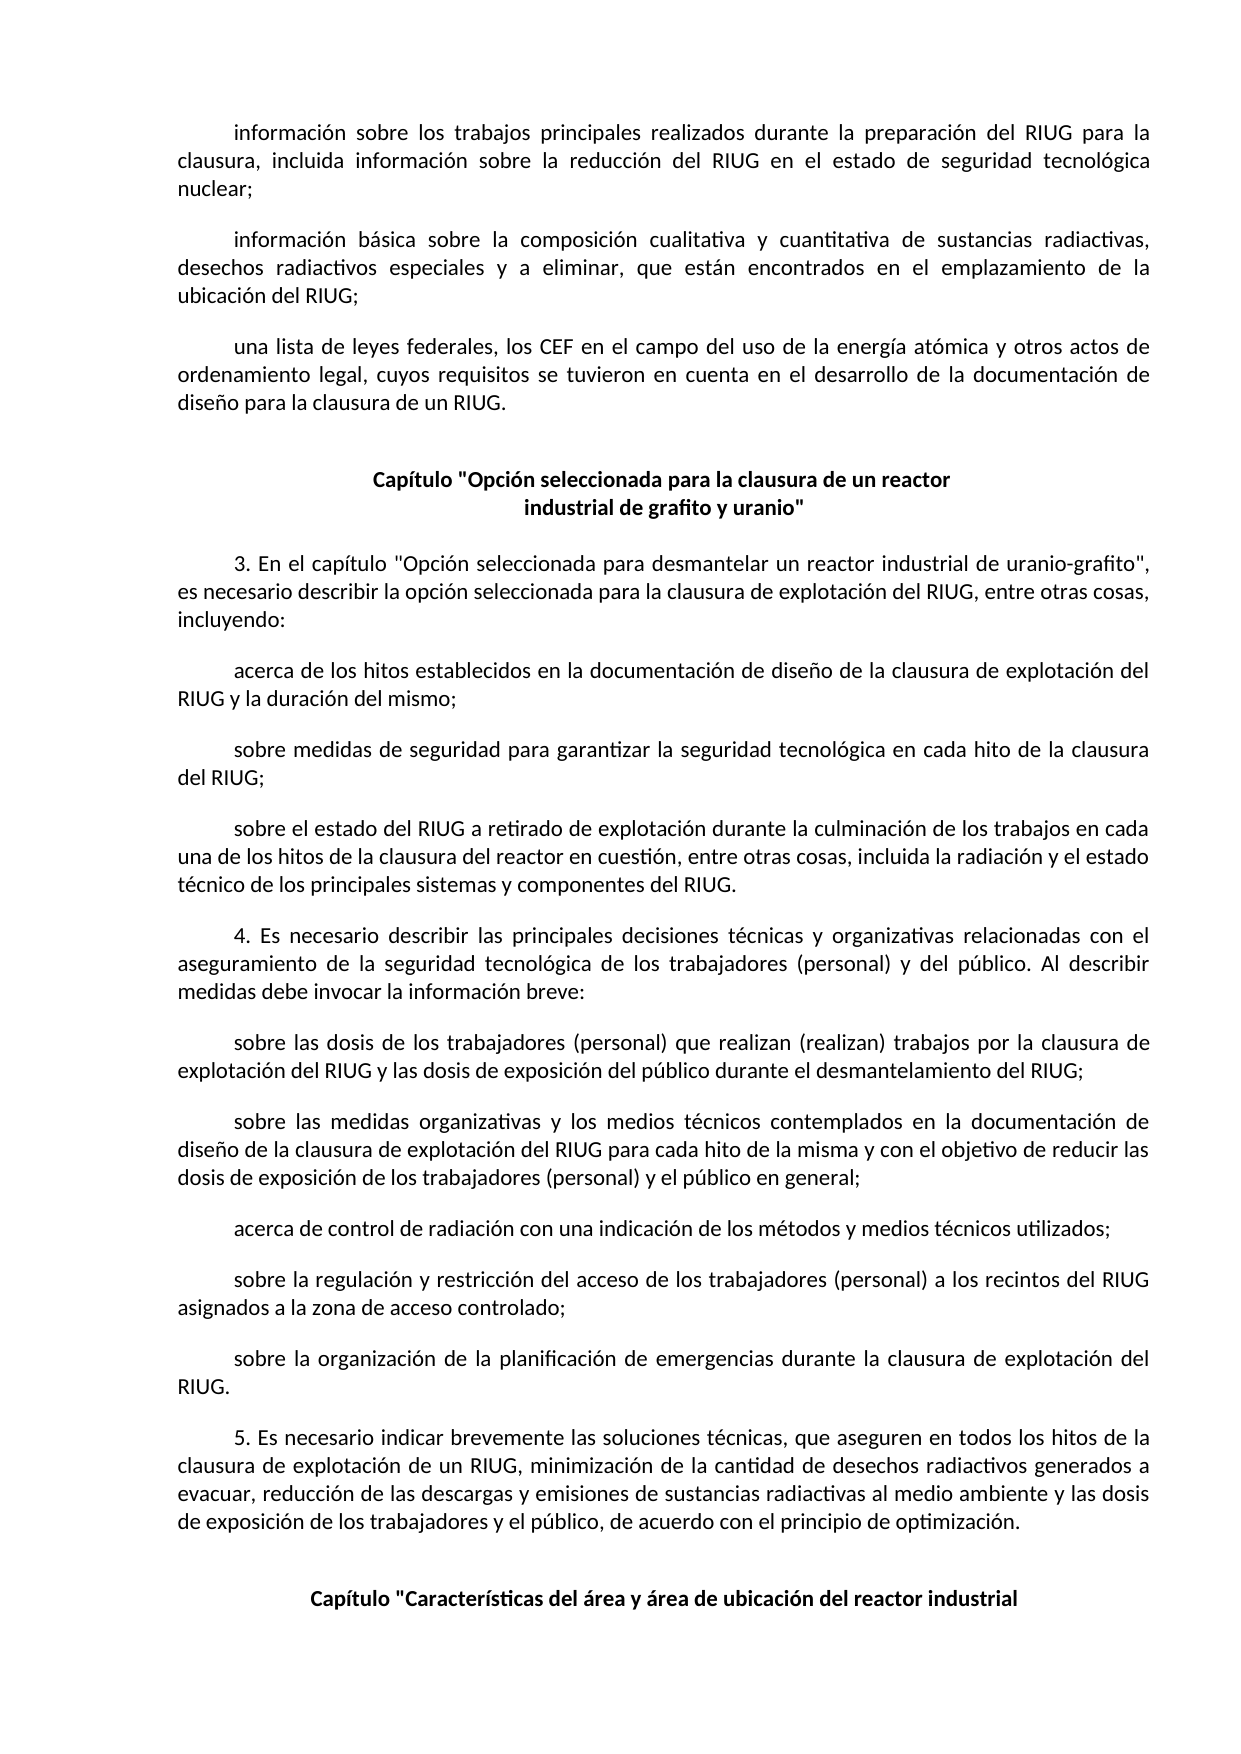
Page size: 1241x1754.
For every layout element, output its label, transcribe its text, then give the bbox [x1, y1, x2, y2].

text sobre las dosis de los trabajadores (personal) que realizan (realizan) trabajos por la clausura de explotación del RIUG y las dosis de exposición del público durante el desmantelamiento del RIUG; [177, 1028, 1152, 1084]
text sobre la regulación y restricción del acceso de los trabajadores (personal) a los recintos del RIUG asignados a la zona de acceso controlado; [177, 1265, 1152, 1321]
text acerca de control de radiación con una indicación de los métodos y medios técnicos utilizados; [177, 1214, 1152, 1242]
text 3. En el capítulo "Opción seleccionada para desmantelar un reactor industrial de uranio-grafito", es necesario describir la opción seleccionada para la clausura de explotación del RIUG, entre otras cosas, incluyendo: [177, 549, 1152, 633]
text acerca de los hitos establecidos en la documentación de diseño de la clausura de explotación del RIUG y la duración del mismo; [177, 656, 1152, 712]
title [177, 1584, 1152, 1612]
text información básica sobre la composición cualitativa y cuantitativa de sustancias radiactivas, desechos radiactivos especiales y a eliminar, que están encontrados en el emplazamiento de la ubicación del RIUG; [177, 225, 1152, 309]
text una lista de leyes federales, los CEF en el campo del uso de la energía atómica y otros actos de ordenamiento legal, cuyos requisitos se tuvieron en cuenta en el desarrollo de la documentación de diseño para la clausura de un RIUG. [177, 332, 1152, 416]
text sobre medidas de seguridad para garantizar la seguridad tecnológica en cada hito de la clausura del RIUG; [177, 735, 1152, 791]
text sobre las medidas organizativas y los medios técnicos contemplados en la documentación de diseño de la clausura de explotación del RIUG para cada hito de la misma y con el objetivo de reducir las dosis de exposición de los trabajadores (personal) y el público en general; [177, 1107, 1152, 1191]
text sobre el estado del RIUG a retirado de explotación durante la culminación de los trabajos en cada una de los hitos de la clausura del reactor en cuestión, entre otras cosas, incluida la radiación y el estado técnico de los principales sistemas y componentes del RIUG. [177, 814, 1152, 898]
text 5. Es necesario indicar brevemente las soluciones técnicas, que aseguren en todos los hitos de la clausura de explotación de un RIUG, minimización de la cantidad de desechos radiactivos generados a evacuar, reducción de las descargas y emisiones de sustancias radiactivas al medio ambiente y las dosis de exposición de los trabajadores y el público, de acuerdo con el principio de optimización. [177, 1423, 1152, 1535]
text información sobre los trabajos principales realizados durante la preparación del RIUG para la clausura, incluida información sobre la reducción del RIUG en el estado de seguridad tecnológica nuclear; [177, 118, 1152, 202]
title Capítulo "Opción seleccionada para la clausura de un reactor industrial de grafito y uranio" [177, 465, 1152, 521]
text 4. Es necesario describir las principales decisiones técnicas y organizativas relacionadas con el aseguramiento de la seguridad tecnológica de los trabajadores (personal) y del público. Al describir medidas debe invocar la información breve: [177, 921, 1152, 1005]
text sobre la organización de la planificación de emergencias durante la clausura de explotación del RIUG. [177, 1344, 1152, 1400]
